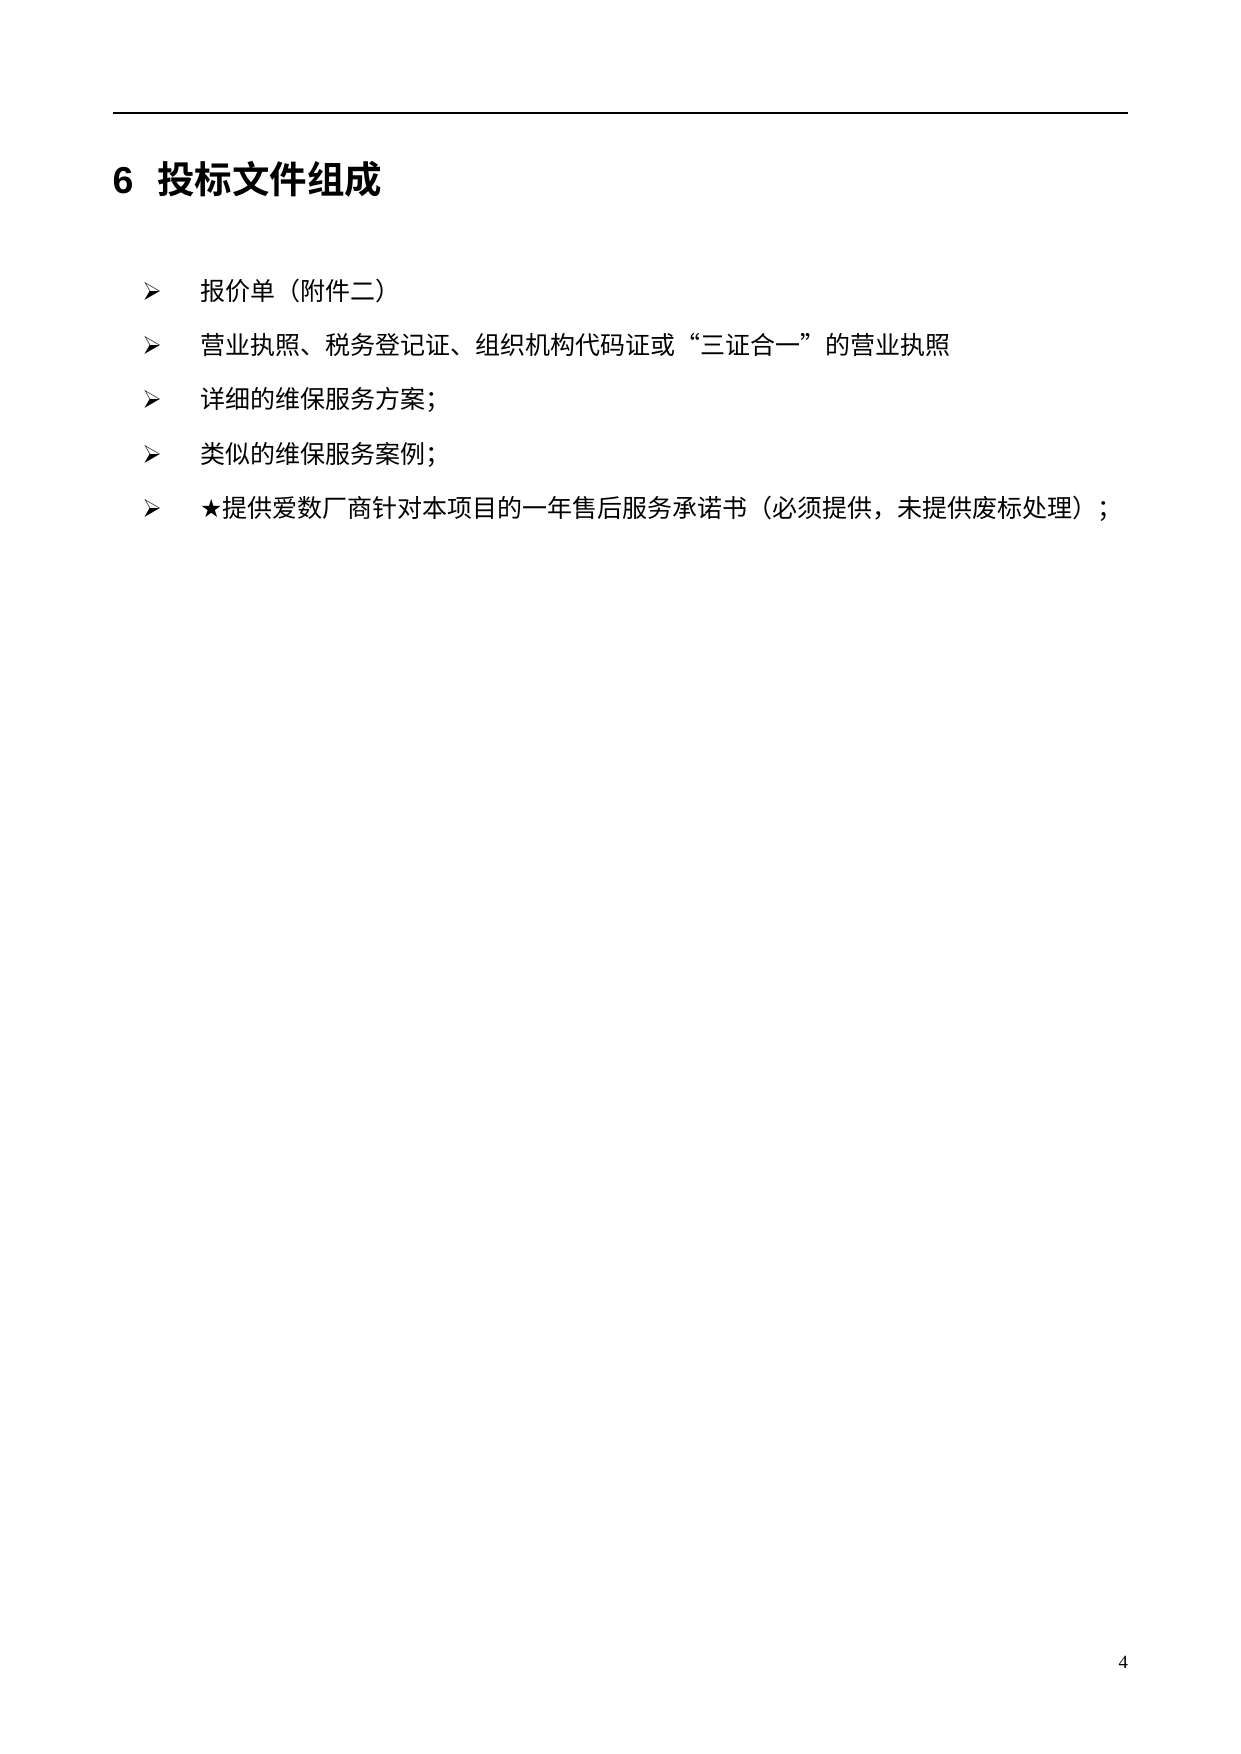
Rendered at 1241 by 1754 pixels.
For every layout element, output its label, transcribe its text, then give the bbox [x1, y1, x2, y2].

list 营业执照、税务登记证、组织机构代码证或“三证合一”的营业执照 [142, 325, 1128, 362]
list ★提供爱数厂商针对本项目的一年售后服务承诺书（必须提供，未提供废标处理）； [142, 488, 1128, 525]
subtitle 投标文件组成 [112, 150, 1128, 204]
list 详细的维保服务方案； [142, 380, 1128, 416]
list 报价单（附件二） [142, 271, 1128, 307]
list 类似的维保服务案例； [142, 434, 1128, 470]
